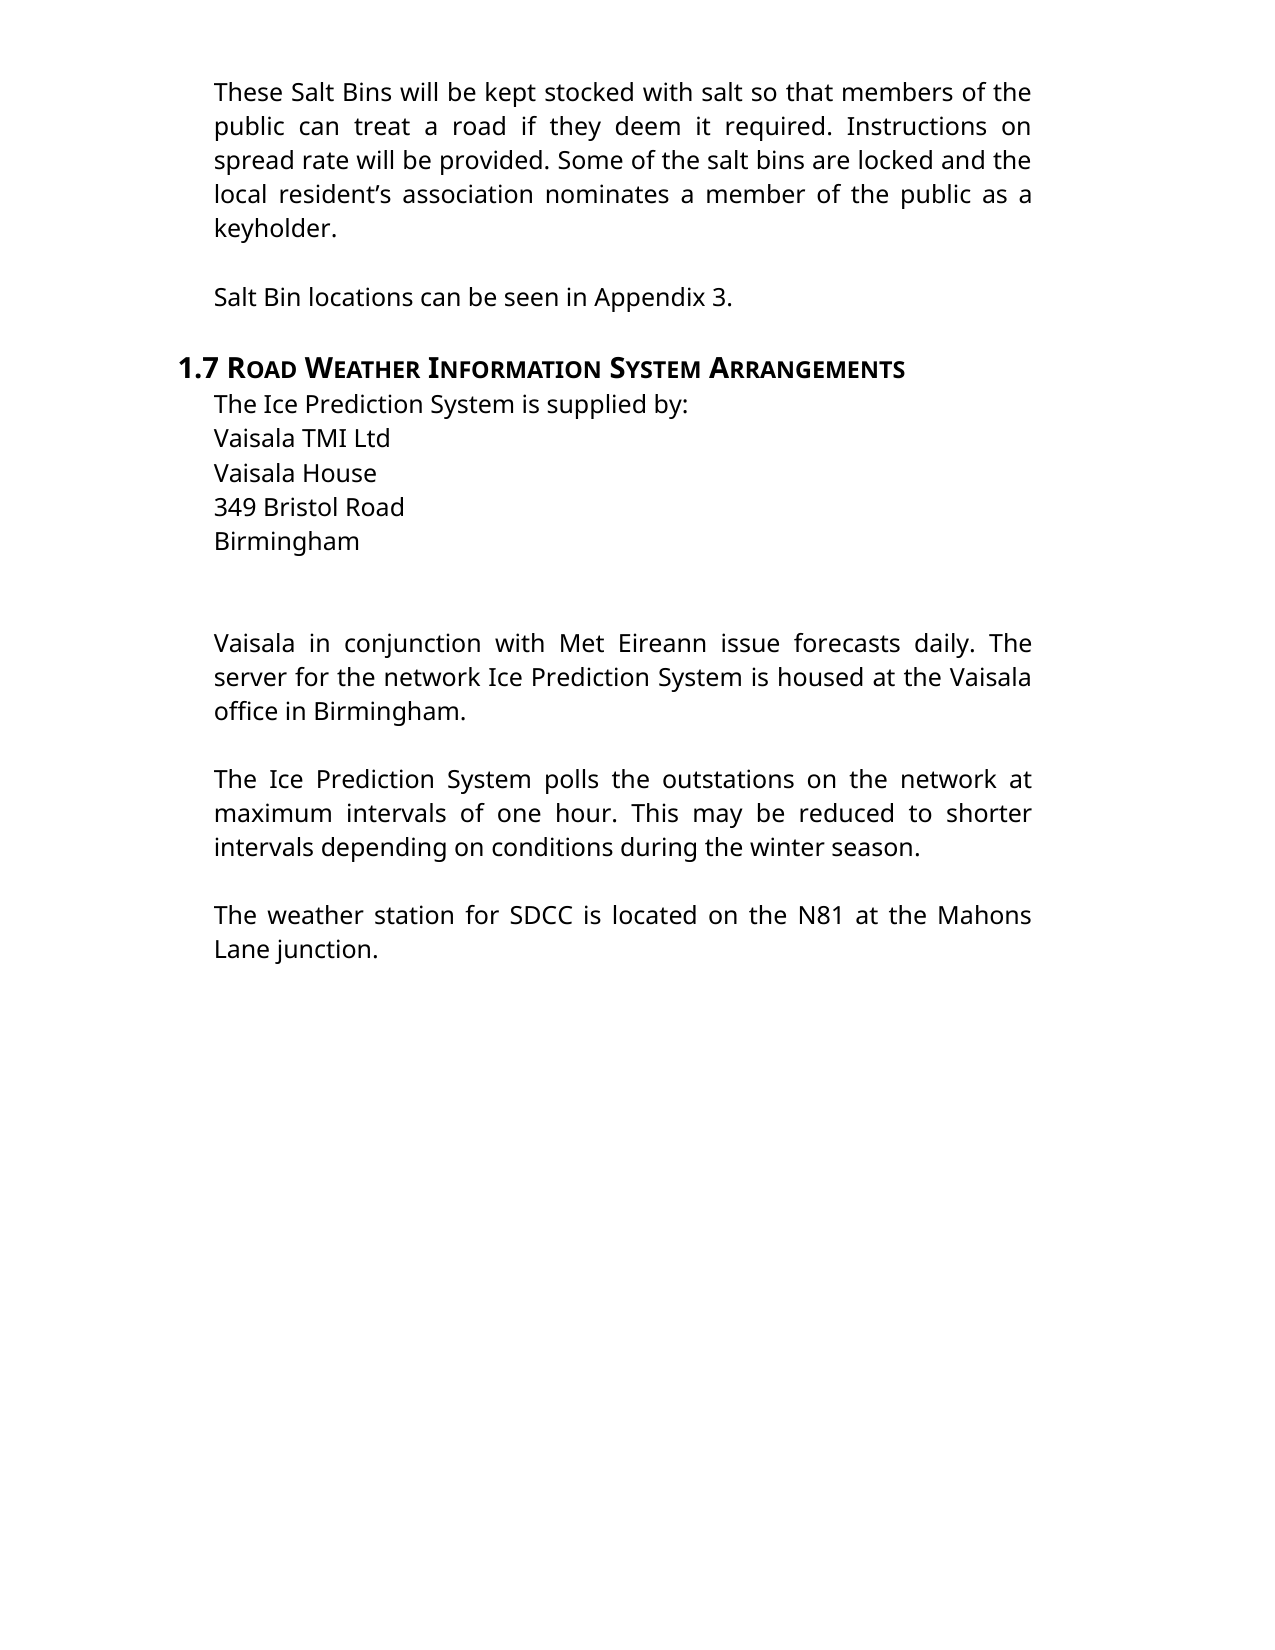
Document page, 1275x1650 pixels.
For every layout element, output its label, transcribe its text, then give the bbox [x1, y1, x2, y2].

text The Ice Prediction System polls the outstations on the network at maximum intervals of one hour. This may be reduced to shorter intervals depending on conditions during the winter season. [213, 762, 1034, 864]
text These Salt Bins will be kept stocked with salt so that members of the public can treat a road if they deem it required. Instructions on spread rate will be provided. Some of the salt bins are locked and the local resident’s association nominates a member of the public as a keyholder. [213, 75, 1034, 245]
text Vaisala in conjunction with Met Eireann issue forecasts daily. The server for the network Ice Prediction System is housed at the Vaisala office in . [213, 626, 1034, 728]
text Vaisala TMI Ltd [213, 421, 1034, 455]
subtitle 1.7 Road Weather Information System Arrangements [177, 347, 1034, 387]
text The weather station for SDCC is located on the N81 at the junction. [213, 898, 1034, 966]
text The Ice Prediction System is supplied by: [213, 387, 1034, 421]
text Salt Bin locations can be seen in Appendix 3. [213, 279, 1034, 313]
text Vaisala House [213, 455, 1034, 489]
